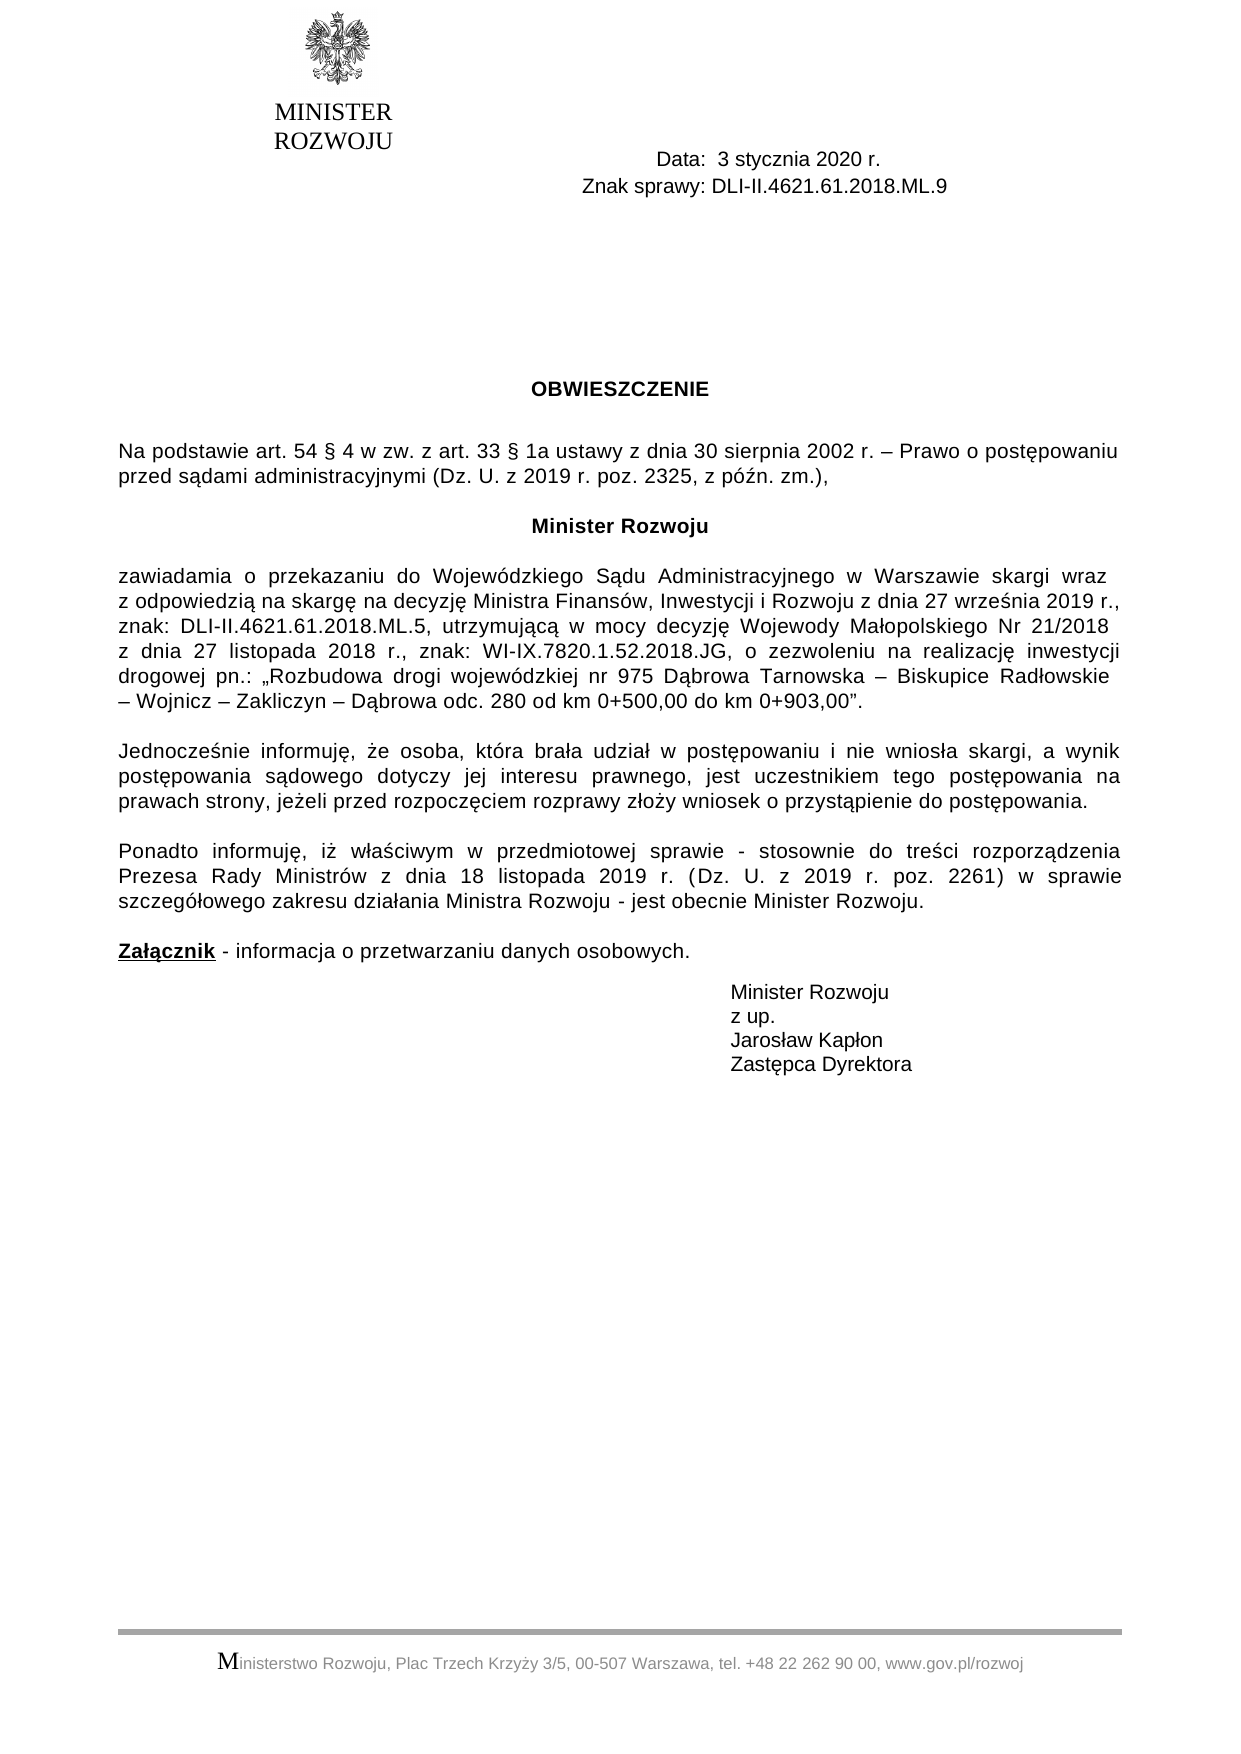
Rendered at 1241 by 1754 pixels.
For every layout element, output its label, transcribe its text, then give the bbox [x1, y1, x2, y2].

text Znak sprawy: DLI-II.4621.61.2018.ML.9 [582, 172, 1004, 199]
text Minister Rozwoju [118, 514, 1122, 539]
text Jednocześnie informuję, że osoba, która brała udział w postępowaniu i nie wniosła skargi, a wynik postępowania sądowego dotyczy jej interesu prawnego, jest uczestnikiem tego postępowania na prawach strony, jeżeli przed rozpoczęciem rozprawy złoży wniosek o przystąpienie do postępowania. [118, 739, 1122, 814]
text Data: 3 stycznia 2020 r. [656, 145, 1004, 172]
text Załącznik - informacja o przetwarzaniu danych osobowych. [118, 939, 1122, 964]
text OBWIESZCZENIE [118, 376, 1122, 401]
text Na podstawie art. 54 § 4 w zw. z art. 33 § 1a ustawy z dnia 30 sierpnia 2002 r. – Prawo o postępowaniu przed sądami administracyjnymi (Dz. U. z 2019 r. poz. 2325, z późn. zm.), [118, 439, 1122, 489]
text Ponadto informuję, iż właściwym w przedmiotowej sprawie - stosownie do treści rozporządzenia Prezesa Rady Ministrów z dnia 18 listopada 2019 r. (Dz. U. z 2019 r. poz. 2261) w sprawie szczegółowego zakresu działania Ministra Rozwoju - jest obecnie Minister Rozwoju. [118, 839, 1122, 914]
text zawiadamia o przekazaniu do Wojewódzkiego Sądu Administracyjnego w Warszawie skargi wraz z odpowiedzią na skargę na decyzję Ministra Finansów, Inwestycji i Rozwoju z dnia 27 września 2019 r., znak: DLI-II.4621.61.2018.ML.5, utrzymującą w mocy decyzję Wojewody Małopolskiego Nr 21/2018 z dnia 27 listopada 2018 r., znak: WI-IX.7820.1.52.2018.JG, o zezwoleniu na realizację inwestycji drogowej pn.: „Rozbudowa drogi wojewódzkiej nr 975 Dąbrowa Tarnowska – Biskupice Radłowskie – Wojnicz – Zakliczyn – Dąbrowa odc. 280 od km 0+500,00 do km 0+903,00”. [118, 564, 1122, 714]
picture [288, 7, 379, 97]
